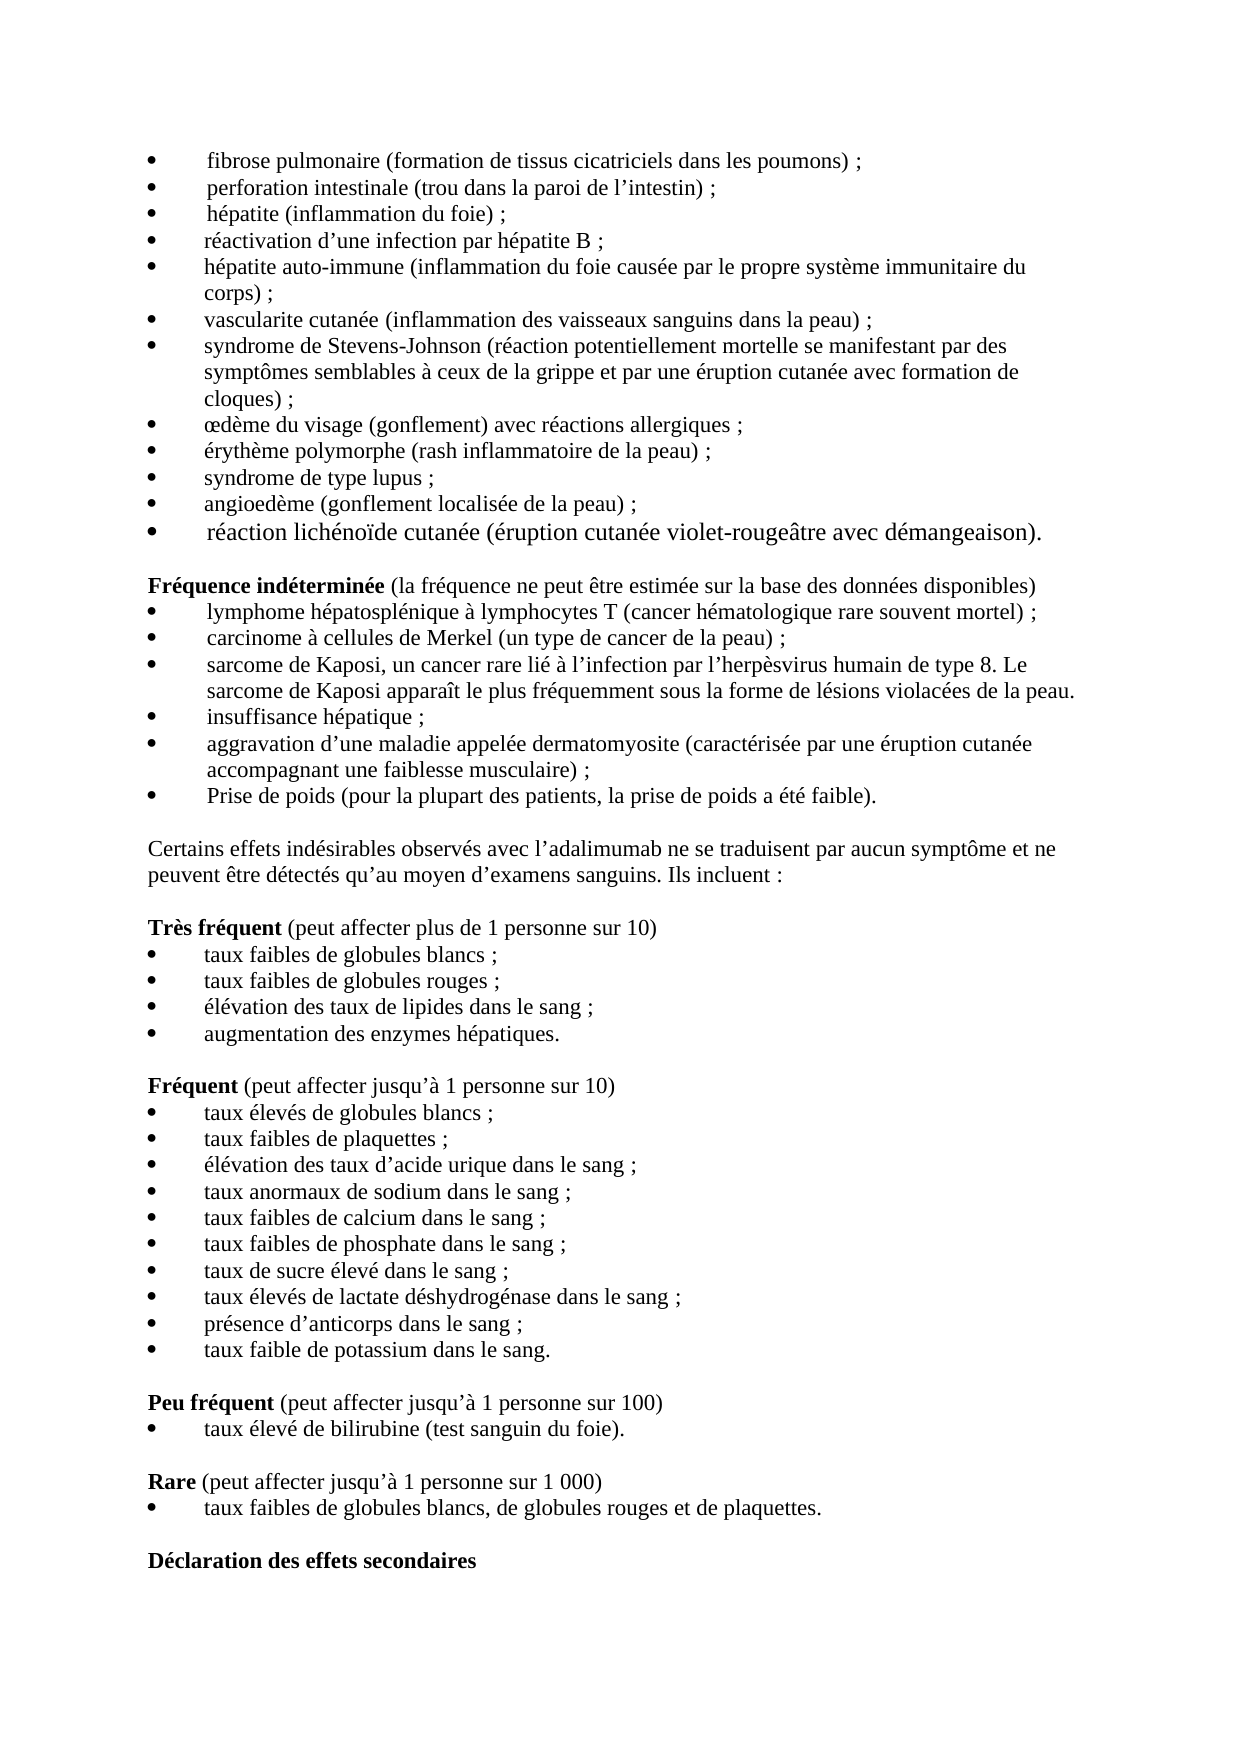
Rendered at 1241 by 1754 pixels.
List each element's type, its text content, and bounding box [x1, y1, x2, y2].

list taux faibles de phosphate dans le sang ; [148, 1231, 1093, 1257]
list taux élevés de lactate déshydrogénase dans le sang ; [148, 1283, 1093, 1309]
list syndrome de type lupus ; [148, 464, 1093, 490]
list augmentation des enzymes hépatiques. [148, 1020, 1093, 1046]
list œdème du visage (gonflement) avec réactions allergiques ; [148, 411, 1093, 437]
list insuffisance hépatique ; [148, 703, 1093, 730]
text Déclaration des effets secondaires [148, 1547, 1093, 1573]
text Fréquent (peut affecter jusqu’à 1 personne sur 10) [148, 1072, 1093, 1099]
list syndrome de Stevens-Johnson (réaction potentiellement mortelle se manifestant par des symptômes semblables à ceux de la grippe et par une éruption cutanée avec formation de cloques) ; [148, 332, 1093, 411]
list perforation intestinale (trou dans la paroi de l’intestin) ; [148, 174, 1093, 200]
list aggravation d’une maladie appelée dermatomyosite (caractérisée par une éruption cutanée accompagnant une faiblesse musculaire) ; [148, 730, 1093, 782]
list taux faible de potassium dans le sang. [148, 1336, 1093, 1362]
list fibrose pulmonaire (formation de tissus cicatriciels dans les poumons) ; [148, 148, 1093, 174]
list sarcome de Kaposi, un cancer rare lié à l’infection par l’herpèsvirus humain de type 8. Le sarcome de Kaposi apparaît le plus fréquemment sous la forme de lésions violacées de la peau. [148, 651, 1093, 703]
list Prise de poids (pour la plupart des patients, la prise de poids a été faible). [148, 782, 1093, 809]
list taux anormaux de sodium dans le sang ; [148, 1178, 1093, 1204]
text Très fréquent (peut affecter plus de 1 personne sur 10) [148, 914, 1093, 941]
list angioedème (gonflement localisée de la peau) ; [148, 490, 1093, 517]
list élévation des taux d’acide urique dans le sang ; [148, 1151, 1093, 1178]
list hépatite (inflammation du foie) ; [148, 200, 1093, 227]
list taux faibles de globules blancs, de globules rouges et de plaquettes. [148, 1494, 1093, 1520]
list taux élevés de globules blancs ; [148, 1099, 1093, 1125]
text Certains effets indésirables observés avec l’adalimumab ne se traduisent par aucun symptôme et ne peuvent être détectés qu’au moyen d’examens sanguins. Ils incluent : [148, 835, 1093, 888]
list vascularite cutanée (inflammation des vaisseaux sanguins dans la peau) ; [148, 306, 1093, 332]
list élévation des taux de lipides dans le sang ; [148, 993, 1093, 1020]
list taux élevé de bilirubine (test sanguin du foie). [148, 1415, 1093, 1441]
list réactivation d’une infection par hépatite B ; [148, 227, 1093, 253]
list taux faibles de globules rouges ; [148, 967, 1093, 993]
list taux faibles de calcium dans le sang ; [148, 1204, 1093, 1231]
list carcinome à cellules de Merkel (un type de cancer de la peau) ; [148, 624, 1093, 651]
list taux faibles de globules blancs ; [148, 941, 1093, 967]
text Peu fréquent (peut affecter jusqu’à 1 personne sur 100) [148, 1389, 1093, 1415]
list taux de sucre élevé dans le sang ; [148, 1257, 1093, 1283]
list hépatite auto-immune (inflammation du foie causée par le propre système immunitaire du corps) ; [148, 253, 1093, 306]
list érythème polymorphe (rash inflammatoire de la peau) ; [148, 437, 1093, 464]
list lymphome hépatosplénique à lymphocytes T (cancer hématologique rare souvent mortel) ; [148, 598, 1093, 624]
text Fréquence indéterminée (la fréquence ne peut être estimée sur la base des données disponibles) [148, 572, 1093, 598]
list taux faibles de plaquettes ; [148, 1125, 1093, 1151]
list réaction lichénoïde cutanée (éruption cutanée violet-rougeâtre avec démangeaison). [148, 517, 1093, 545]
list présence d’anticorps dans le sang ; [148, 1309, 1093, 1336]
text Rare (peut affecter jusqu’à 1 personne sur 1 000) [148, 1468, 1093, 1494]
